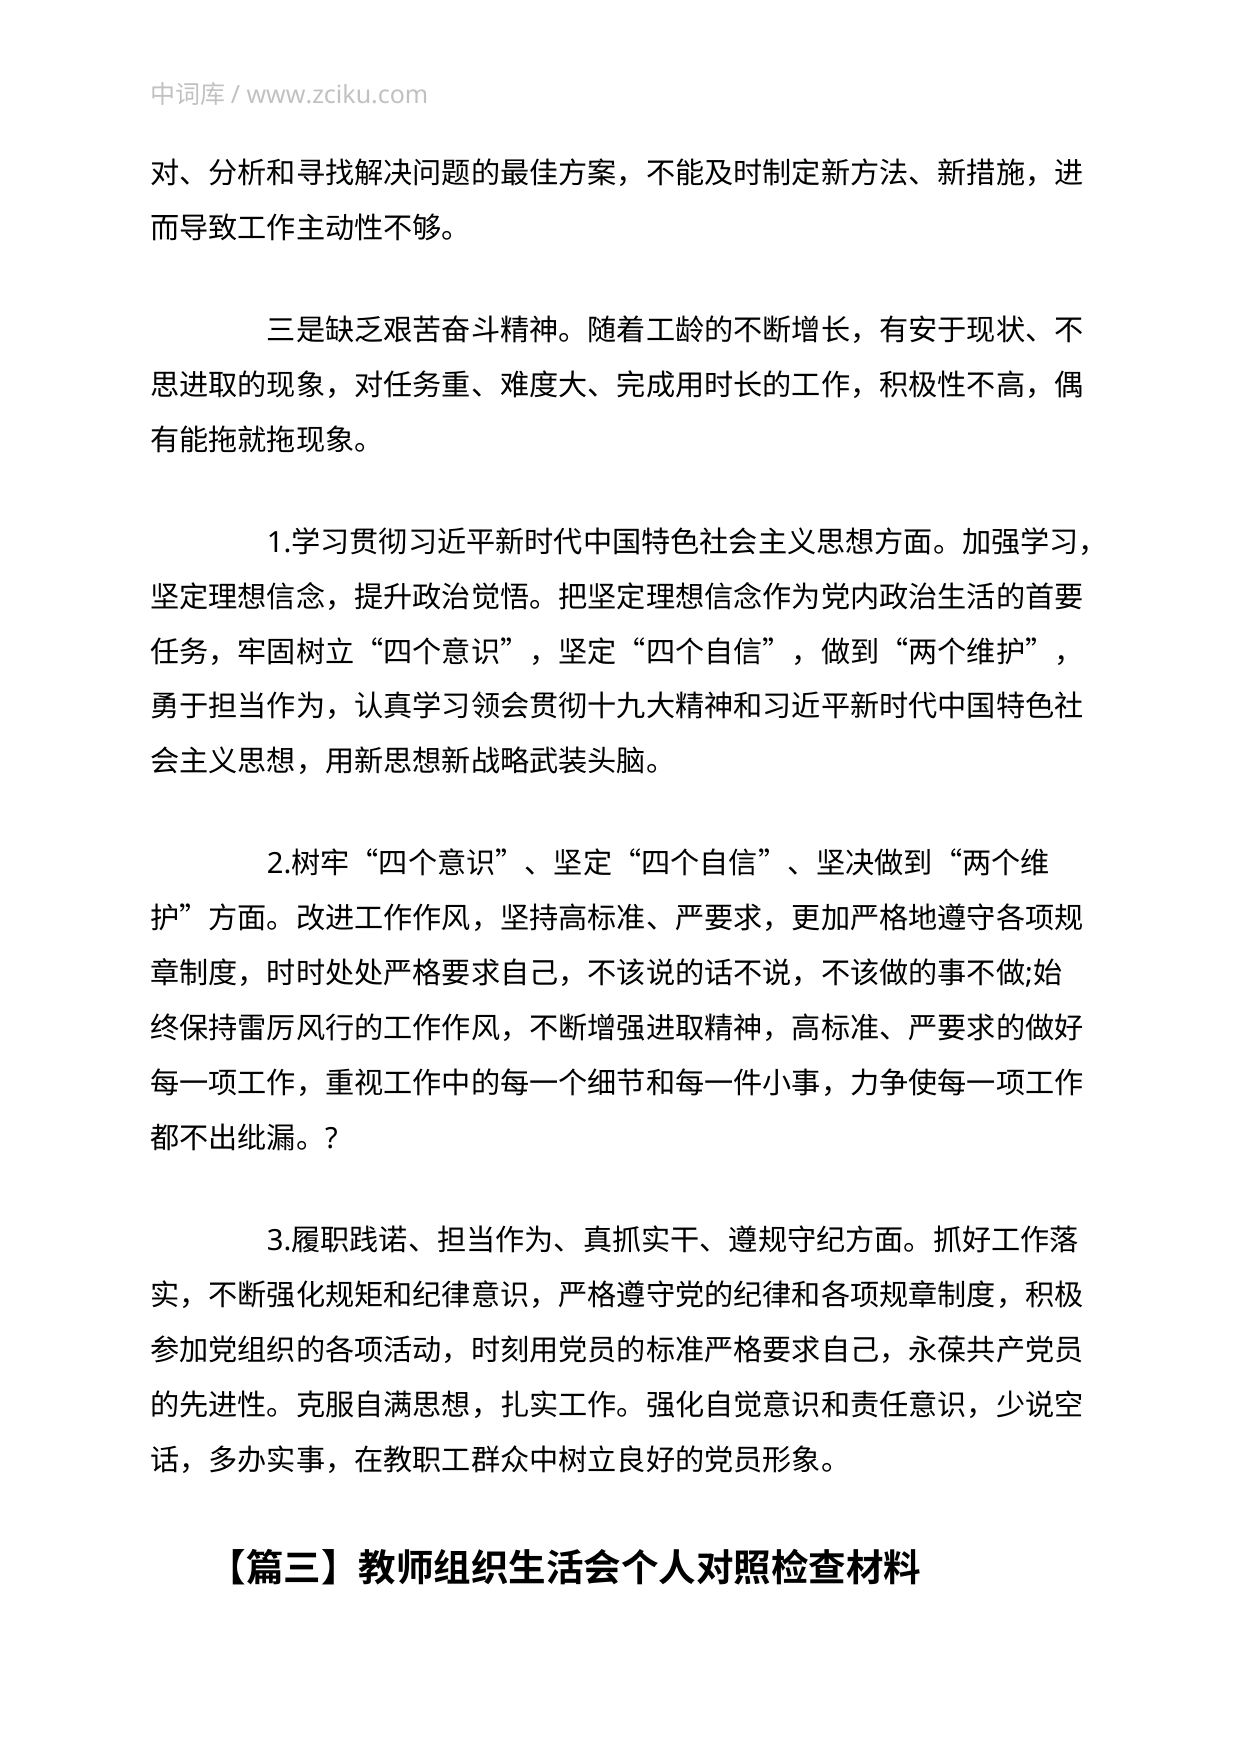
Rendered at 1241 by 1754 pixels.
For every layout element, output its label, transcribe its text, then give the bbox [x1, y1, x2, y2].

text 三是缺乏艰苦奋斗精神。随着工龄的不断增长，有安于现状、不思进取的现象，对任务重、难度大、完成用时长的工作，积极性不高，偶有能拖就拖现象。 [150, 307, 1090, 459]
text 1.学习贯彻习近平新时代中国特色社会主义思想方面。加强学习，坚定理想信念，提升政治觉悟。把坚定理想信念作为党内政治生活的首要任务，牢固树立“四个意识”，坚定“四个自信”，做到“两个维护”，勇于担当作为，认真学习领会贯彻十九大精神和习近平新时代中国特色社会主义思想，用新思想新战略武装头脑。 [150, 518, 1090, 780]
text 2.树牢“四个意识”、坚定“四个自信”、坚决做到“两个维护”方面。改进工作作风，坚持高标准、严要求，更加严格地遵守各项规章制度，时时处处严格要求自己，不该说的话不说，不该做的事不做;始终保持雷厉风行的工作作风，不断增强进取精神，高标准、严要求的做好每一项工作，重视工作中的每一个细节和每一件小事，力争使每一项工作都不出纰漏。? [150, 840, 1090, 1157]
text 3.履职践诺、担当作为、真抓实干、遵规守纪方面。抓好工作落实，不断强化规矩和纪律意识，严格遵守党的纪律和各项规章制度，积极参加党组织的各项活动，时刻用党员的标准严格要求自己，永葆共产党员的先进性。克服自满思想，扎实工作。强化自觉意识和责任意识，少说空话，多办实事，在教职工群众中树立良好的党员形象。 [150, 1216, 1090, 1478]
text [150, 150, 1090, 247]
text 【篇三】教师组织生活会个人对照检查材料 [150, 1538, 1090, 1592]
